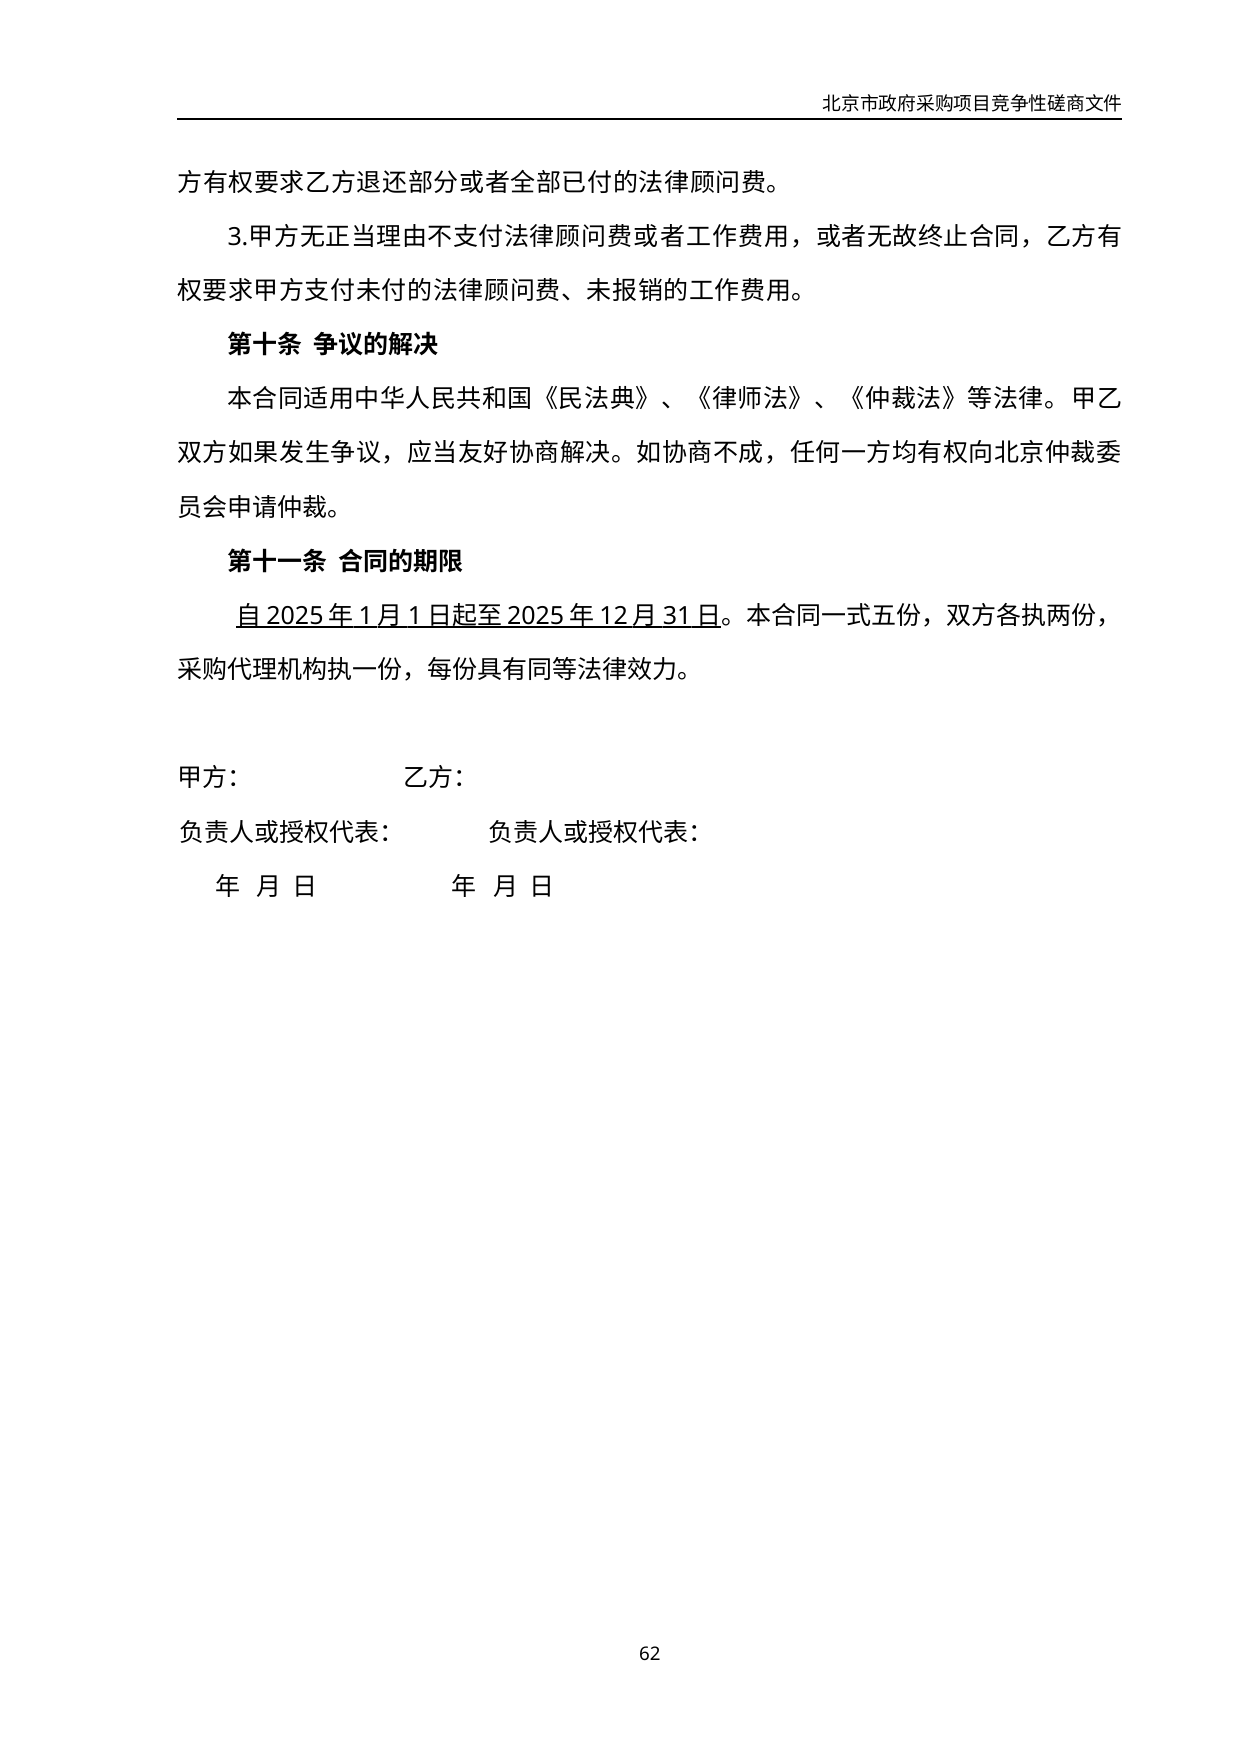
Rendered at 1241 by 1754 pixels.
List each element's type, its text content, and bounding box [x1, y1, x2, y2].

text 本合同适用中华人民共和国《民法典》、《律师法》、《仲裁法》等法律。甲乙双方如果发生争议，应当友好协商解决。如协商不成，任何一方均有权向北京仲裁委员会申请仲裁。 [177, 364, 1122, 527]
text 第十条 争议的解决 [177, 310, 1122, 364]
text 负责人或授权代表： 负责人或授权代表： [179, 798, 1122, 852]
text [177, 148, 1122, 202]
text 自2025年1月1日起至2025年12月31日。本合同一式五份，双方各执两份，采购代理机构执一份，每份具有同等法律效力。 [177, 581, 1122, 689]
text 年 月 日 年 月 日 [177, 852, 1122, 906]
text 第十一条 合同的期限 [177, 527, 1122, 581]
text 甲方： 乙方： [177, 743, 1122, 798]
text 3.甲方无正当理由不支付法律顾问费或者工作费用，或者无故终止合同，乙方有权要求甲方支付未付的法律顾问费、未报销的工作费用。 [177, 202, 1122, 310]
